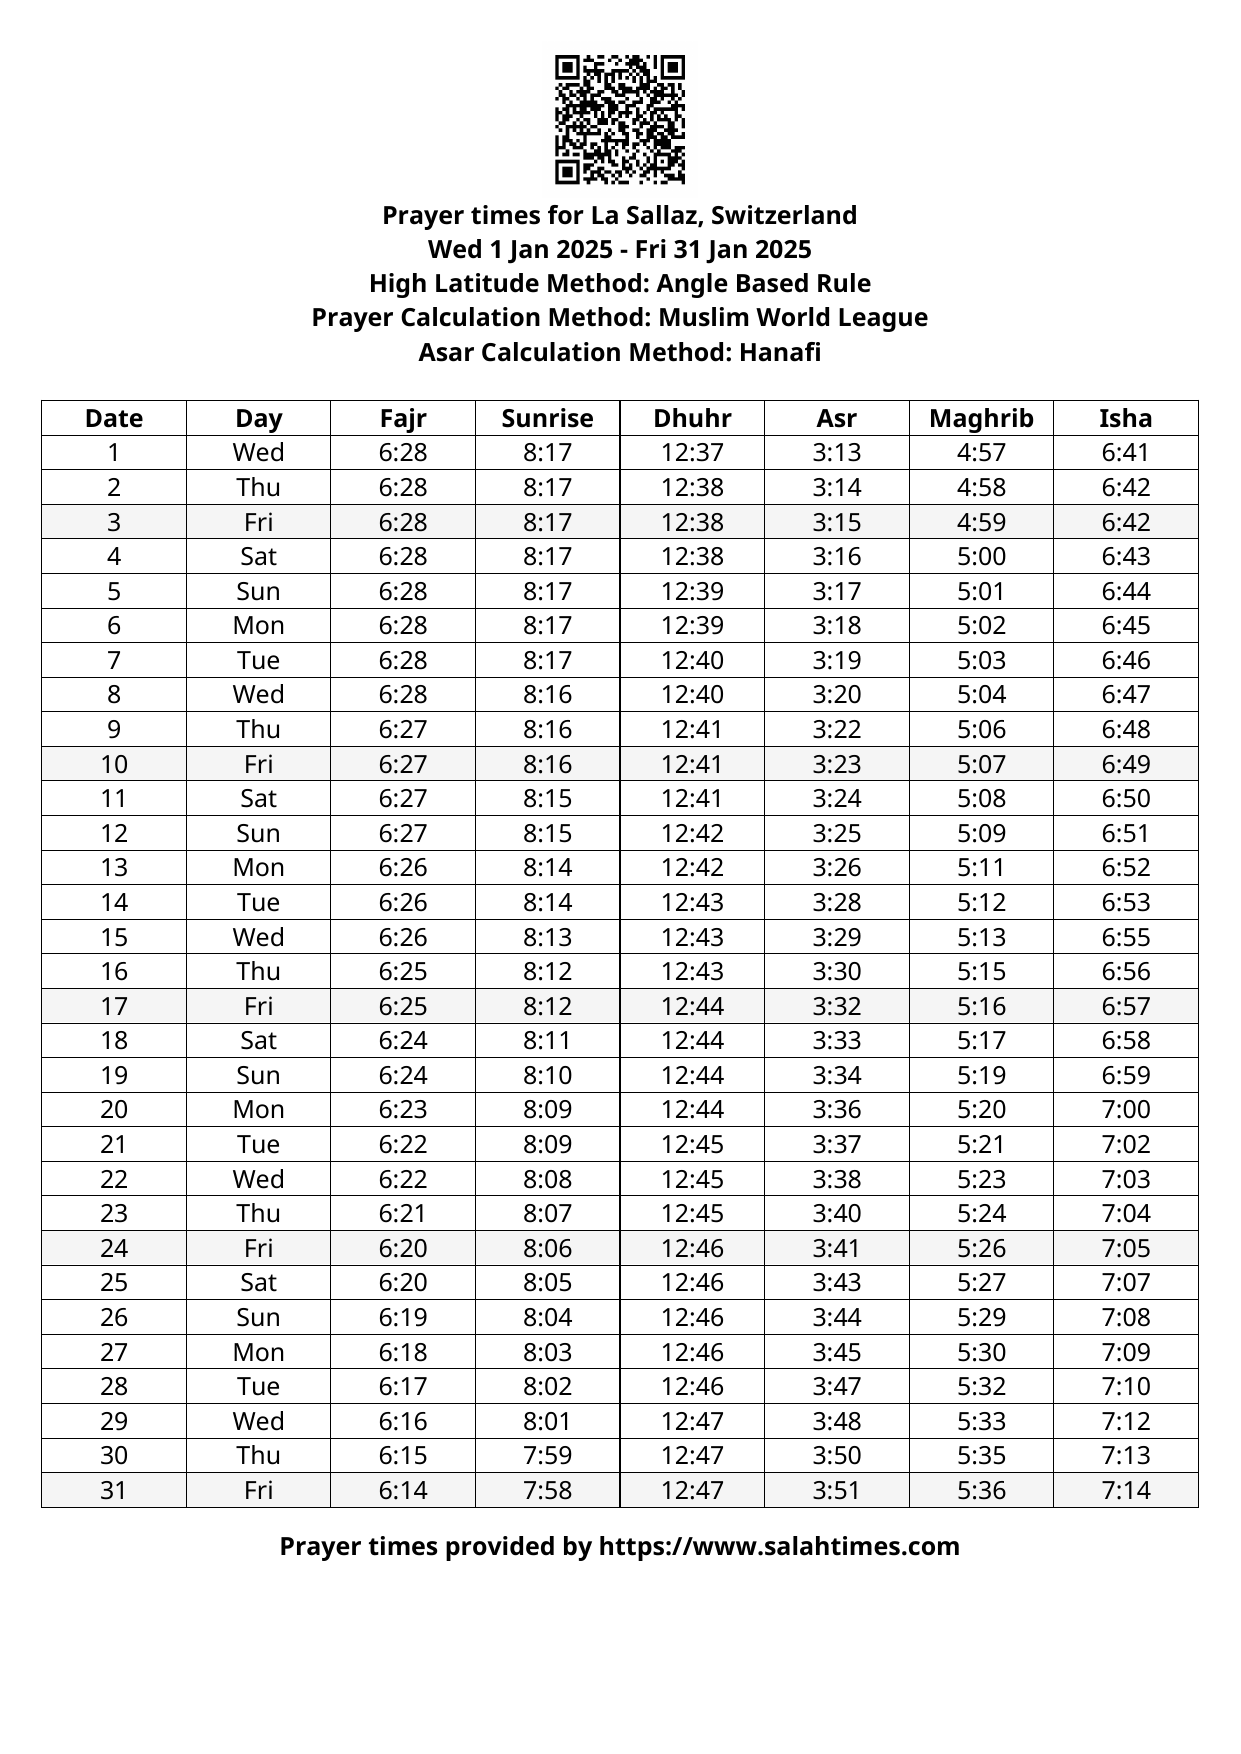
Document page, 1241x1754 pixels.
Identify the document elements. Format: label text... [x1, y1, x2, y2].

table_cell 8:10 [476, 1058, 619, 1092]
table_cell 5:09 [910, 816, 1053, 849]
table_cell 5:30 [910, 1335, 1053, 1368]
table_cell 6:27 [331, 747, 475, 780]
table_cell 6:48 [1054, 712, 1198, 746]
table_cell Fri [187, 747, 330, 780]
table_cell 4 [42, 539, 186, 573]
table_cell 12:45 [621, 1127, 764, 1161]
table_cell Sat [187, 1266, 330, 1299]
table_cell 6:24 [331, 1058, 475, 1092]
table_cell 12:39 [621, 609, 764, 642]
text Wed 1 Jan 2025 - Fri 31 Jan 2025 [42, 232, 1198, 266]
table_cell 3:28 [765, 885, 909, 919]
table_cell 3:37 [765, 1127, 909, 1161]
table_cell 3:32 [765, 989, 909, 1022]
table_cell 28 [42, 1369, 186, 1403]
table_cell 1 [42, 436, 186, 469]
table_header Day [187, 401, 330, 434]
table_cell 3:14 [765, 470, 909, 504]
table_cell 3:29 [765, 920, 909, 953]
table_cell 8:15 [476, 816, 619, 849]
table_cell Fri [187, 505, 330, 538]
table_cell 30 [42, 1439, 186, 1472]
table_cell 6:16 [331, 1404, 475, 1437]
table_cell 5:35 [910, 1439, 1053, 1472]
table_cell 6:42 [1054, 505, 1198, 538]
table_cell 8:17 [476, 574, 619, 607]
table_cell 6:21 [331, 1196, 475, 1230]
table_cell 8:17 [476, 436, 619, 469]
table_cell 8:17 [476, 643, 619, 677]
table_cell 8:07 [476, 1196, 619, 1230]
table_cell 12:40 [621, 678, 764, 711]
table_cell 3:40 [765, 1196, 909, 1230]
table_cell 5:01 [910, 574, 1053, 607]
table_cell 5 [42, 574, 186, 607]
table_cell 21 [42, 1127, 186, 1161]
table_cell Sun [187, 1300, 330, 1334]
table_cell 7:02 [1054, 1127, 1198, 1161]
table_cell 6:26 [331, 851, 475, 884]
table_cell 12:45 [621, 1162, 764, 1195]
table_cell Sun [187, 1058, 330, 1092]
table_cell 8:04 [476, 1300, 619, 1334]
table_cell 6:26 [331, 920, 475, 953]
table_cell 8:01 [476, 1404, 619, 1437]
table_cell 6:25 [331, 954, 475, 988]
table_cell 5:23 [910, 1162, 1053, 1195]
table_cell 8:05 [476, 1266, 619, 1299]
text High Latitude Method: Angle Based Rule [42, 266, 1198, 300]
table_cell 4:59 [910, 505, 1053, 538]
table_cell 6:28 [331, 678, 475, 711]
table_cell 12:47 [621, 1439, 764, 1472]
table_cell 12:38 [621, 505, 764, 538]
table_cell 6:47 [1054, 678, 1198, 711]
table_cell 7:10 [1054, 1369, 1198, 1403]
table_cell 12:37 [621, 436, 764, 469]
table_cell 5:32 [910, 1369, 1053, 1403]
table_cell 7:04 [1054, 1196, 1198, 1230]
table_cell 8:14 [476, 885, 619, 919]
table_cell 7:59 [476, 1439, 619, 1472]
table_cell 3 [42, 505, 186, 538]
text Prayer Calculation Method: Muslim World League [42, 300, 1198, 334]
table_cell Sat [187, 781, 330, 815]
table_header Maghrib [910, 401, 1053, 434]
table_cell 6:44 [1054, 574, 1198, 607]
table_cell 6:56 [1054, 954, 1198, 988]
table_cell 6:27 [331, 712, 475, 746]
table_cell 7:05 [1054, 1231, 1198, 1264]
table_cell Wed [187, 920, 330, 953]
table_cell 12:46 [621, 1300, 764, 1334]
table_cell 3:23 [765, 747, 909, 780]
table_cell 6:23 [331, 1093, 475, 1126]
table_cell 12:41 [621, 781, 764, 815]
table_cell 6:19 [331, 1300, 475, 1334]
table_cell 3:30 [765, 954, 909, 988]
table_cell 3:41 [765, 1231, 909, 1264]
table_cell 6:20 [331, 1266, 475, 1299]
table_cell 6:28 [331, 609, 475, 642]
table_cell 5:29 [910, 1300, 1053, 1334]
table_cell 8:02 [476, 1369, 619, 1403]
table_cell Thu [187, 1439, 330, 1472]
table_cell 6:22 [331, 1127, 475, 1161]
table_header Fajr [331, 401, 475, 434]
table_cell 6:58 [1054, 1024, 1198, 1057]
table_cell 8:14 [476, 851, 619, 884]
table_cell 4:58 [910, 470, 1053, 504]
table_cell 3:13 [765, 436, 909, 469]
table_cell 8 [42, 678, 186, 711]
table_cell 7:09 [1054, 1335, 1198, 1368]
table_cell 6:20 [331, 1231, 475, 1264]
table_cell 8:03 [476, 1335, 619, 1368]
table_cell 15 [42, 920, 186, 953]
table_cell 5:02 [910, 609, 1053, 642]
table_cell Sun [187, 816, 330, 849]
table_cell Fri [187, 1473, 330, 1507]
table_cell 6:28 [331, 436, 475, 469]
table_cell 20 [42, 1093, 186, 1126]
table_cell 5:27 [910, 1266, 1053, 1299]
table_cell 6:28 [331, 643, 475, 677]
table_cell 25 [42, 1266, 186, 1299]
table_cell Wed [187, 678, 330, 711]
table_cell 5:17 [910, 1024, 1053, 1057]
table_cell 6:49 [1054, 747, 1198, 780]
table_cell 6 [42, 609, 186, 642]
table_cell 6:14 [331, 1473, 475, 1507]
table_cell 5:03 [910, 643, 1053, 677]
table_cell 6:25 [331, 989, 475, 1022]
table_cell Thu [187, 954, 330, 988]
table_cell 2 [42, 470, 186, 504]
table_cell 12:41 [621, 747, 764, 780]
table_cell Thu [187, 470, 330, 504]
table_cell Sat [187, 1024, 330, 1057]
table_cell 6:42 [1054, 470, 1198, 504]
table_cell 3:47 [765, 1369, 909, 1403]
table_cell 12:47 [621, 1404, 764, 1437]
table_cell 8:11 [476, 1024, 619, 1057]
table_cell 12:44 [621, 1024, 764, 1057]
table_cell 12:46 [621, 1335, 764, 1368]
table_cell 5:04 [910, 678, 1053, 711]
table_cell 4:57 [910, 436, 1053, 469]
table_cell Tue [187, 1369, 330, 1403]
table_cell Tue [187, 1127, 330, 1161]
table_cell 12:38 [621, 539, 764, 573]
table_cell 3:38 [765, 1162, 909, 1195]
table_cell 6:27 [331, 816, 475, 849]
table_cell 5:16 [910, 989, 1053, 1022]
table_cell 12 [42, 816, 186, 849]
table_cell 12:42 [621, 816, 764, 849]
table_cell Mon [187, 1093, 330, 1126]
table_cell 3:22 [765, 712, 909, 746]
table_cell 6:18 [331, 1335, 475, 1368]
table_cell 8:06 [476, 1231, 619, 1264]
table_cell 24 [42, 1231, 186, 1264]
table_cell 8:09 [476, 1127, 619, 1161]
table_header Asr [765, 401, 909, 434]
table_cell Wed [187, 1404, 330, 1437]
table_cell 6:59 [1054, 1058, 1198, 1092]
table_cell 12:44 [621, 1058, 764, 1092]
table_cell 6:26 [331, 885, 475, 919]
table_cell 6:52 [1054, 851, 1198, 884]
table_cell Mon [187, 1335, 330, 1368]
table_cell 7 [42, 643, 186, 677]
table_cell 3:20 [765, 678, 909, 711]
table_cell 7:58 [476, 1473, 619, 1507]
table_cell 26 [42, 1300, 186, 1334]
table_cell 6:45 [1054, 609, 1198, 642]
table_cell 17 [42, 989, 186, 1022]
table_cell 8:12 [476, 989, 619, 1022]
table_cell 12:45 [621, 1196, 764, 1230]
table_header Date [42, 401, 186, 434]
text Asar Calculation Method: Hanafi [42, 334, 1198, 368]
table_cell 6:43 [1054, 539, 1198, 573]
table_cell 3:26 [765, 851, 909, 884]
table_cell Thu [187, 1196, 330, 1230]
text Prayer times for La Sallaz, Switzerland [42, 198, 1198, 232]
table_cell 12:40 [621, 643, 764, 677]
table_cell 11 [42, 781, 186, 815]
table_cell 5:11 [910, 851, 1053, 884]
table_cell 8:12 [476, 954, 619, 988]
table_cell 5:33 [910, 1404, 1053, 1437]
table_cell 12:38 [621, 470, 764, 504]
table_cell Mon [187, 609, 330, 642]
table_cell 3:16 [765, 539, 909, 573]
table_cell 8:16 [476, 678, 619, 711]
table_cell 6:24 [331, 1024, 475, 1057]
table_cell Tue [187, 643, 330, 677]
table_cell 23 [42, 1196, 186, 1230]
table_cell 5:36 [910, 1473, 1053, 1507]
table_cell 12:47 [621, 1473, 764, 1507]
table_cell 13 [42, 851, 186, 884]
text Prayer times provided by https://www.salahtimes.com [42, 1528, 1198, 1563]
table_cell 5:21 [910, 1127, 1053, 1161]
table_cell 3:19 [765, 643, 909, 677]
table_cell Mon [187, 851, 330, 884]
table_cell 3:24 [765, 781, 909, 815]
table_cell 27 [42, 1335, 186, 1368]
table_cell 12:39 [621, 574, 764, 607]
table_cell Fri [187, 1231, 330, 1264]
table_cell 6:46 [1054, 643, 1198, 677]
table_cell 8:13 [476, 920, 619, 953]
table_cell 3:43 [765, 1266, 909, 1299]
table_cell 8:16 [476, 747, 619, 780]
table_cell 3:44 [765, 1300, 909, 1334]
table_cell 29 [42, 1404, 186, 1437]
table_cell 7:13 [1054, 1439, 1198, 1472]
table_cell 18 [42, 1024, 186, 1057]
table_cell 6:28 [331, 574, 475, 607]
table_cell 12:46 [621, 1266, 764, 1299]
table_cell 7:12 [1054, 1404, 1198, 1437]
table_cell 12:46 [621, 1231, 764, 1264]
table_cell 12:44 [621, 1093, 764, 1126]
table_cell Sun [187, 574, 330, 607]
table_cell 8:09 [476, 1093, 619, 1126]
table_cell 6:41 [1054, 436, 1198, 469]
table_cell 3:18 [765, 609, 909, 642]
table_cell 3:17 [765, 574, 909, 607]
table_cell 5:15 [910, 954, 1053, 988]
table_cell 8:17 [476, 609, 619, 642]
table_cell 3:15 [765, 505, 909, 538]
table_cell Fri [187, 989, 330, 1022]
table_cell 12:43 [621, 920, 764, 953]
table_cell 7:03 [1054, 1162, 1198, 1195]
table_cell 6:57 [1054, 989, 1198, 1022]
table_cell 6:27 [331, 781, 475, 815]
table_header Dhuhr [621, 401, 764, 434]
table_cell 6:15 [331, 1439, 475, 1472]
table_cell 5:24 [910, 1196, 1053, 1230]
table_cell 9 [42, 712, 186, 746]
table_cell 16 [42, 954, 186, 988]
table_cell 5:06 [910, 712, 1053, 746]
table_cell 8:17 [476, 470, 619, 504]
table_cell 3:36 [765, 1093, 909, 1126]
table_header Sunrise [476, 401, 619, 434]
table_cell 3:50 [765, 1439, 909, 1472]
table_cell 5:08 [910, 781, 1053, 815]
table_cell 3:51 [765, 1473, 909, 1507]
table_cell 6:28 [331, 470, 475, 504]
table_cell 6:51 [1054, 816, 1198, 849]
table_cell Wed [187, 1162, 330, 1195]
table_cell Sat [187, 539, 330, 573]
table_header Isha [1054, 401, 1198, 434]
table_cell 6:53 [1054, 885, 1198, 919]
table_cell 12:41 [621, 712, 764, 746]
table_cell 7:00 [1054, 1093, 1198, 1126]
table_cell 6:55 [1054, 920, 1198, 953]
table_cell 5:12 [910, 885, 1053, 919]
table_cell 6:28 [331, 505, 475, 538]
table_cell 5:19 [910, 1058, 1053, 1092]
table_cell 12:44 [621, 989, 764, 1022]
table_cell 6:22 [331, 1162, 475, 1195]
table_cell 14 [42, 885, 186, 919]
table_cell 6:17 [331, 1369, 475, 1403]
table_cell 7:14 [1054, 1473, 1198, 1507]
table_cell 3:34 [765, 1058, 909, 1092]
table_cell 5:13 [910, 920, 1053, 953]
table_cell 7:08 [1054, 1300, 1198, 1334]
table_cell 3:33 [765, 1024, 909, 1057]
table_cell 12:42 [621, 851, 764, 884]
table_cell 8:16 [476, 712, 619, 746]
table_cell 7:07 [1054, 1266, 1198, 1299]
table_cell 31 [42, 1473, 186, 1507]
table_cell 3:45 [765, 1335, 909, 1368]
table_cell 8:15 [476, 781, 619, 815]
table_cell Tue [187, 885, 330, 919]
table_cell 12:43 [621, 954, 764, 988]
table_cell 5:20 [910, 1093, 1053, 1126]
table_cell 5:26 [910, 1231, 1053, 1264]
table_cell 6:50 [1054, 781, 1198, 815]
table_cell Thu [187, 712, 330, 746]
table_cell 8:08 [476, 1162, 619, 1195]
table_cell 5:07 [910, 747, 1053, 780]
table_cell 12:43 [621, 885, 764, 919]
table_cell 10 [42, 747, 186, 780]
table_cell 8:17 [476, 539, 619, 573]
table_cell 6:28 [331, 539, 475, 573]
table_cell Wed [187, 436, 330, 469]
table_cell 3:48 [765, 1404, 909, 1437]
table_cell 3:25 [765, 816, 909, 849]
table_cell 19 [42, 1058, 186, 1092]
table_cell 12:46 [621, 1369, 764, 1403]
table_cell 8:17 [476, 505, 619, 538]
picture [542, 41, 699, 198]
table_cell 22 [42, 1162, 186, 1195]
table_cell 5:00 [910, 539, 1053, 573]
